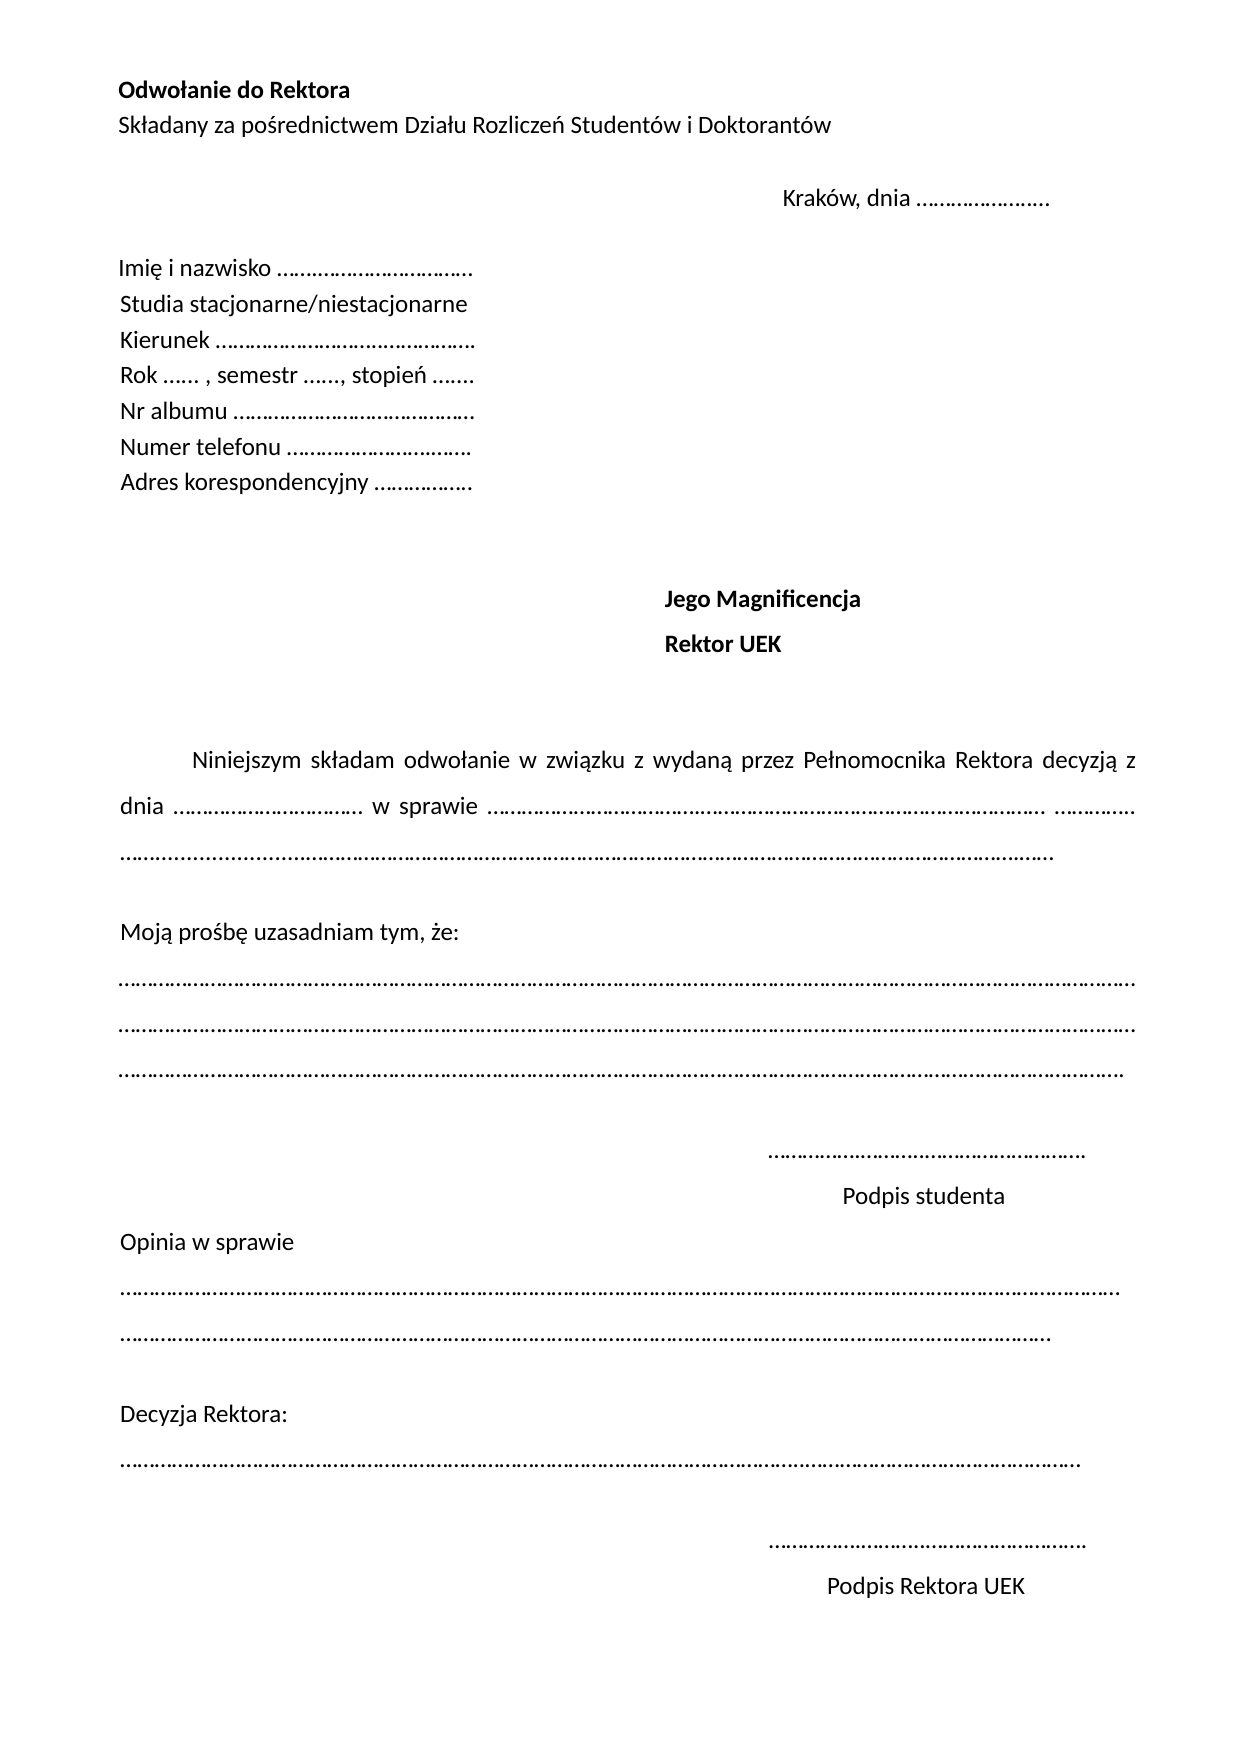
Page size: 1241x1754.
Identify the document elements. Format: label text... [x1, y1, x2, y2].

text Kraków, dnia ………………..… [783, 183, 1137, 213]
text Rektor UEK [664, 628, 1029, 659]
text ………………………………………………………………………………………………………..………………………………………… [120, 1444, 1137, 1474]
text Nr albumu …………………………………… [120, 395, 1114, 426]
text …………….………..………………………. [708, 1134, 1137, 1165]
text Decyzja Rektora: [120, 1398, 1137, 1428]
text Niniejszym składam odwołanie w związku z wydaną przez Pełnomocnika Rektora decyzją z dnia …………………………… w sprawie ……………………………….…………………………………………………… …………..……........................…………………………………………………………………………………………………………….…… [120, 744, 1137, 866]
text Adres korespondencyjny …………….. [120, 466, 1137, 497]
text Podpis studenta [842, 1180, 1137, 1211]
text Podpis Rektora UEK [827, 1570, 1093, 1601]
text Jego Magnificencja [664, 583, 1029, 613]
text Moją prośbę uzasadniam tym, że: [120, 916, 1137, 947]
text Studia stacjonarne/niestacjonarne [120, 288, 1114, 319]
text Numer telefonu …………………….……. [120, 431, 1114, 461]
text …………….………..………………………. [768, 1524, 1137, 1555]
text Imię i nazwisko …….……………………… [118, 253, 1137, 283]
text ……………………………………………………………………………………………………………………………………………………………………………………………………………………………………………………………………………………………………………………………………………………………………………………………………………………………………………………………………………………. [118, 962, 1137, 1084]
text Opinia w sprawie [120, 1226, 1137, 1256]
text ………………………………………………………………………………………………………………………………………………………………………………………………………………………………………………………………………………………………………… [120, 1271, 1137, 1348]
text Kierunek ………………………..……………. [120, 324, 1114, 354]
text Rok …... , semestr …..., stopień ….... [120, 359, 1114, 390]
